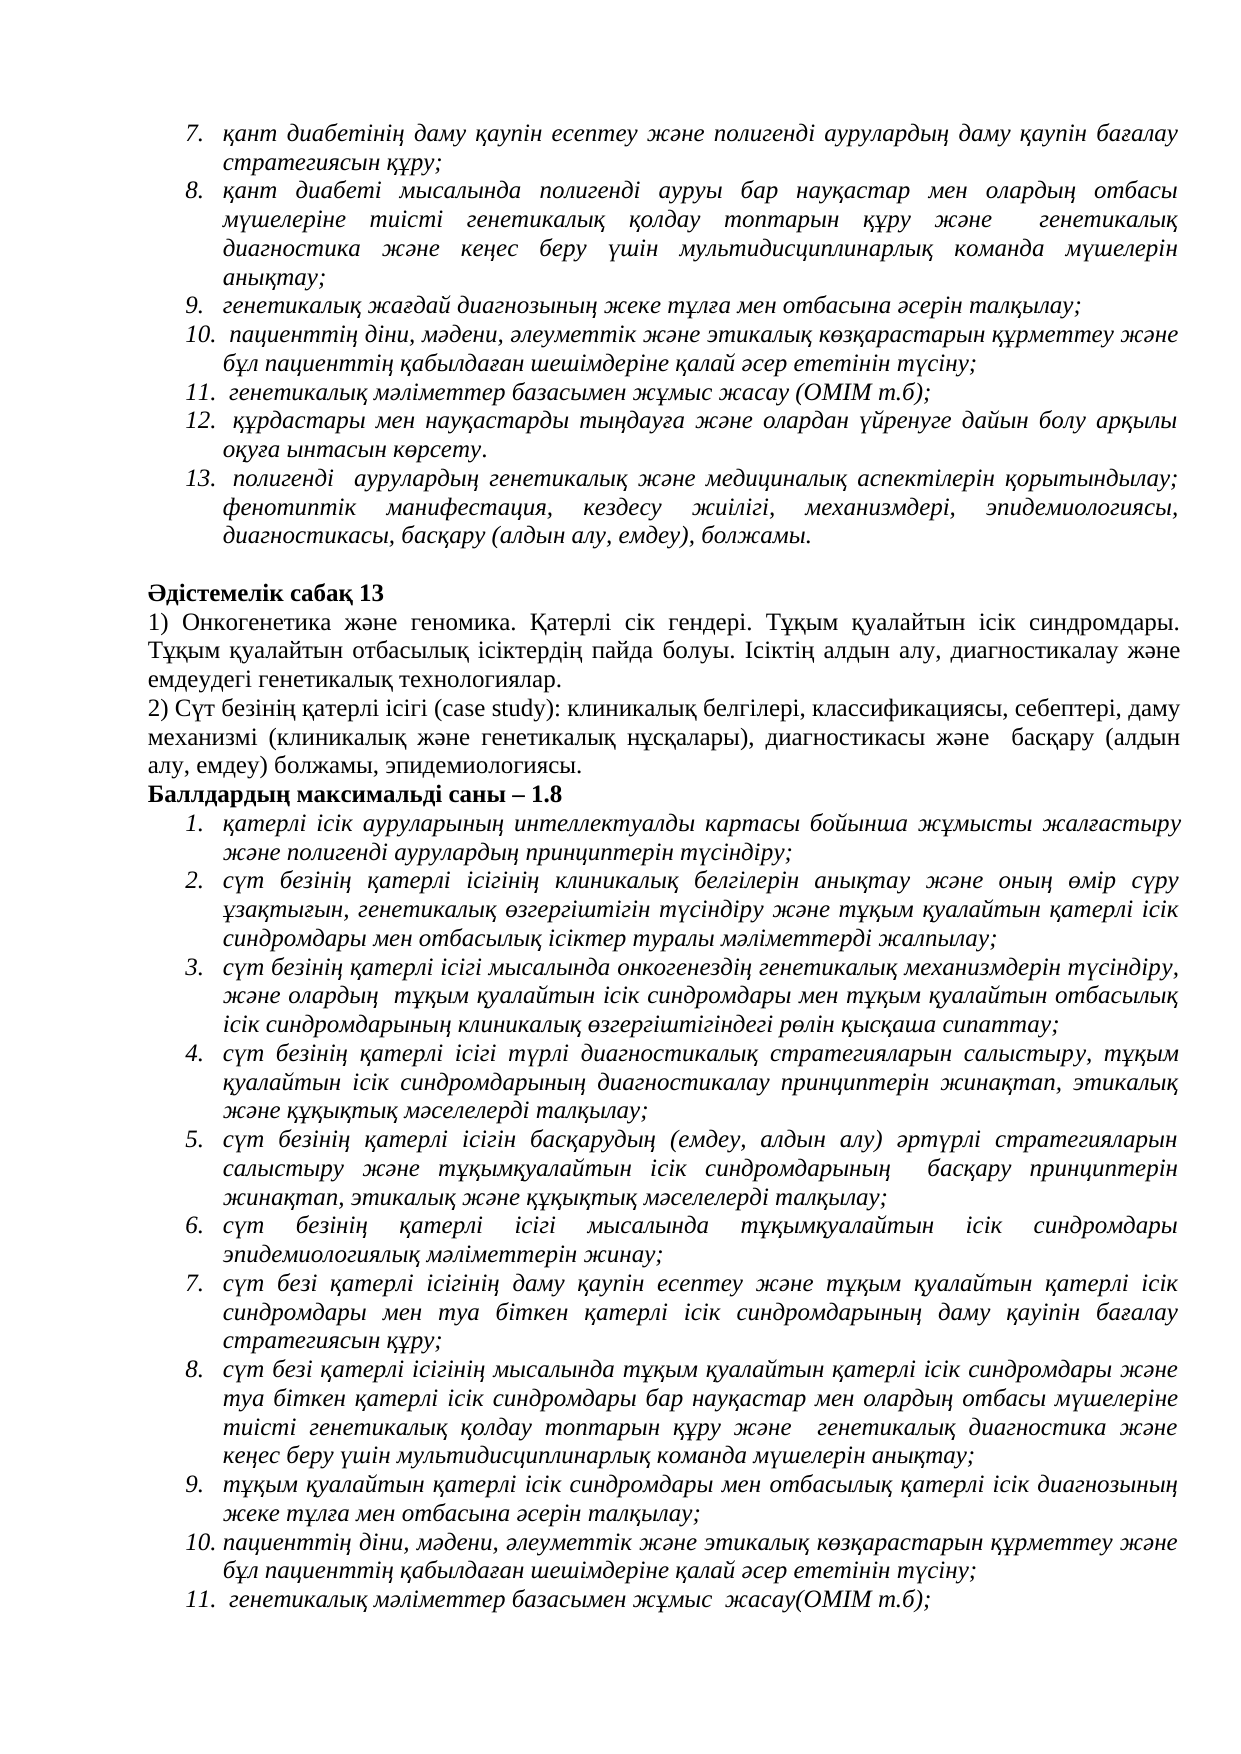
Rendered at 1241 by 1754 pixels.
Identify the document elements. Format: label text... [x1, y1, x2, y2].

list генетикалық мәліметтер базасымен жұмыс жасау (OMIM т.б); [185, 377, 1181, 406]
text Әдістемелік сабақ 13 [148, 578, 1181, 607]
list генетикалық жағдай диагнозының жеке тұлға мен отбасына әсерін талқылау; [185, 291, 1181, 319]
list қант диабеті мысалында полигенді ауруы бар науқастар мен олардың отбасы мүшелеріне тиісті генетикалық қолдау топтарын құру және генетикалық диагностика және кеңес беру үшін мультидисциплинарлық команда мүшелерін анықтау; [185, 176, 1181, 291]
list полигенді аурулардың генетикалық және медициналық аспектілерін қорытындылау; фенотиптік манифестация, кездесу жиілігі, механизмдері, эпидемиологиясы, диагностикасы, басқару (алдын алу, емдеу), болжамы. [185, 463, 1181, 549]
list сүт безінің қатерлі ісігі мысалында онкогенездің генетикалық механизмдерін түсіндіру, және олардың тұқым қуалайтын ісік синдромдары мен тұқым қуалайтын отбасылық ісік синдромдарының клиникалық өзгергіштігіндегі рөлін қысқаша сипаттау; [185, 952, 1181, 1038]
list құрдастары мен науқастарды тыңдауға және олардан үйренуге дайын болу арқылы оқуға ынтасын көрсету. [185, 406, 1181, 463]
list сүт безінің қатерлі ісігі түрлі диагностикалық стратегияларын салыстыру, тұқым қуалайтын ісік синдромдарының диагностикалау принциптерін жинақтап, этикалық және құқықтық мәселелерді талқылау; [185, 1038, 1181, 1124]
list сүт безінің қатерлі ісігінің клиникалық белгілерін анықтау және оның өмір сүру ұзақтығын, генетикалық өзгергіштігін түсіндіру және тұқым қуалайтын қатерлі ісік синдромдары мен отбасылық ісіктер туралы мәліметтерді жалпылау; [185, 866, 1181, 952]
list сүт безі қатерлі ісігінің мысалында тұқым қуалайтын қатерлі ісік синдромдары және туа біткен қатерлі ісік синдромдары бар науқастар мен олардың отбасы мүшелеріне тиісті генетикалық қолдау топтарын құру және генетикалық диагностика және кеңес беру үшін мультидисциплинарлық команда мүшелерін анықтау; [185, 1354, 1181, 1469]
list қатерлі ісік ауруларының интеллектуалды картасы бойынша жұмысты жалғастыру және полигенді аурулардың принциптерін түсіндіру; [185, 808, 1181, 866]
text Баллдардың максимальді саны – 1.8 [148, 779, 1181, 808]
list сүт безінің қатерлі ісігін басқарудың (емдеу, алдын алу) әртүрлі стратегияларын салыстыру және тұқымқуалайтын ісік синдромдарының басқару принциптерін жинақтап, этикалық және құқықтық мәселелерді талқылау; [185, 1124, 1181, 1211]
text 2) Сүт безінің қатерлі ісігі (case study): клиникалық белгілері, классификациясы, себептері, даму механизмі (клиникалық және генетикалық нұсқалары), диагностикасы және басқару (алдын алу, емдеу) болжамы, эпидемиологиясы. [148, 693, 1181, 779]
list генетикалық мәліметтер базасымен жұмыс жасау(OMIM т.б); [185, 1584, 1181, 1613]
list тұқым қуалайтын қатерлі ісік синдромдары мен отбасылық қатерлі ісік диагнозының жеке тұлға мен отбасына әсерін талқылау; [185, 1469, 1181, 1527]
list сүт безі қатерлі ісігінің даму қаупін есептеу және тұқым қуалайтын қатерлі ісік синдромдары мен туа біткен қатерлі ісік синдромдарының даму қауіпін бағалау стратегиясын құру; [185, 1268, 1181, 1354]
text 1) Онкогенетика және геномика. Қатерлі сік гендері. Тұқым қуалайтын ісік синдромдары. Тұқым қуалайтын отбасылық ісіктердің пайда болуы. Ісіктің алдын алу, диагностикалау және емдеудегі генетикалық технологиялар. [148, 607, 1181, 693]
list сүт безінің қатерлі ісігі мысалында тұқымқуалайтын ісік синдромдары эпидемиологиялық мәліметтерін жинау; [185, 1211, 1181, 1268]
list қант диабетінің даму қаупін есептеу және полигенді аурулардың даму қаупін бағалау стратегиясын құру; [185, 118, 1181, 176]
list пациенттің діни, мәдени, әлеуметтік және этикалық көзқарастарын құрметтеу және бұл пациенттің қабылдаған шешімдеріне қалай әсер ететінін түсіну; [185, 1527, 1181, 1584]
list пациенттің діни, мәдени, әлеуметтік және этикалық көзқарастарын құрметтеу және бұл пациенттің қабылдаған шешімдеріне қалай әсер ететінін түсіну; [185, 319, 1181, 377]
